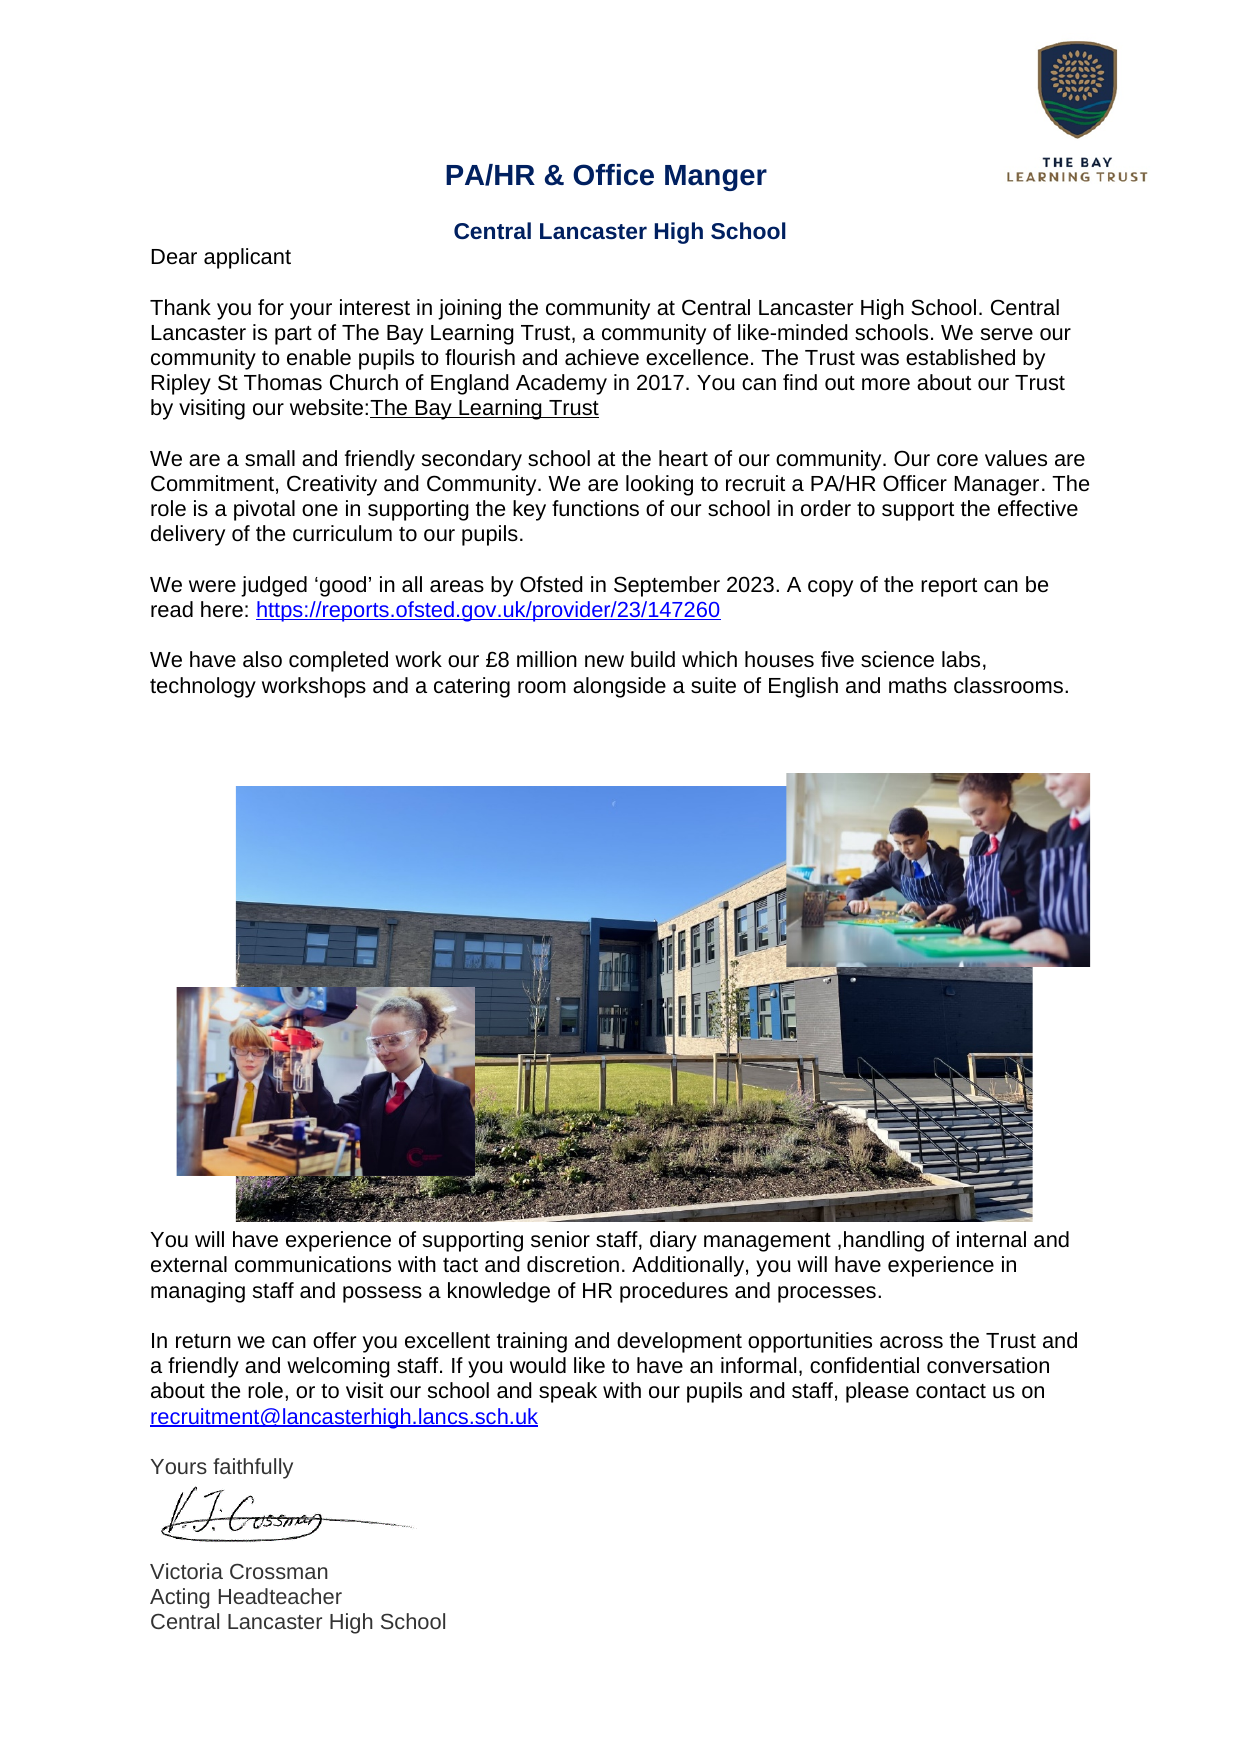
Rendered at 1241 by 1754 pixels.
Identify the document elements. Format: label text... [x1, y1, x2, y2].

text Acting Headteacher [150, 1584, 1090, 1609]
text We are a small and friendly secondary school at the heart of our community. Our core values are Commitment, Creativity and Community. We are looking to recruit a PA/HR Officer Manager. The role is a pivotal one in supporting the key functions of our school in order to support the effective delivery of the curriculum to our pupils. [150, 446, 1090, 546]
text Yours faithfully [150, 1454, 1090, 1479]
text Central Lancaster High School [150, 1609, 1090, 1634]
text PA/HR & Office Manger [150, 158, 1090, 191]
text In return we can offer you excellent training and development opportunities across the Trust and a friendly and welcoming staff. If you would like to have an informal, confidential conversation about the role, or to visit our school and speak with our pupils and staff, please contact us on recruitment@lancasterhigh.lancs.sch.uk [150, 1328, 1090, 1429]
text We were judged ‘good’ in all areas by Ofsted in September 2023. A copy of the report can be read here: https://reports.ofsted.gov.uk/provider/23/147260 [150, 572, 1090, 622]
picture [154, 1482, 423, 1559]
text Thank you for your interest in joining the community at Central Lancaster High School. Central Lancaster is part of The Bay Learning Trust, a community of like-minded schools. We serve our community to enable pupils to flourish and achieve excellence. The Trust was established by Ripley St Thomas Church of England Academy in 2017. You can find out more about our Trust by visiting our website:The Bay Learning Trust [150, 294, 1090, 420]
text Dear applicant [150, 244, 1090, 269]
text You will have experience of supporting senior staff, diary management ,handling of internal and external communications with tact and discretion. Additionally, you will have experience in managing staff and possess a knowledge of HR procedures and processes. [150, 1227, 1090, 1303]
text Central Lancaster High School [150, 218, 1090, 244]
text Victoria Crossman [150, 1479, 1090, 1584]
picture [176, 773, 1091, 1222]
text We have also completed work our £8 million new build which houses five science labs, technology workshops and a catering room alongside a suite of English and maths classrooms. [150, 647, 1090, 698]
picture [999, 33, 1155, 189]
